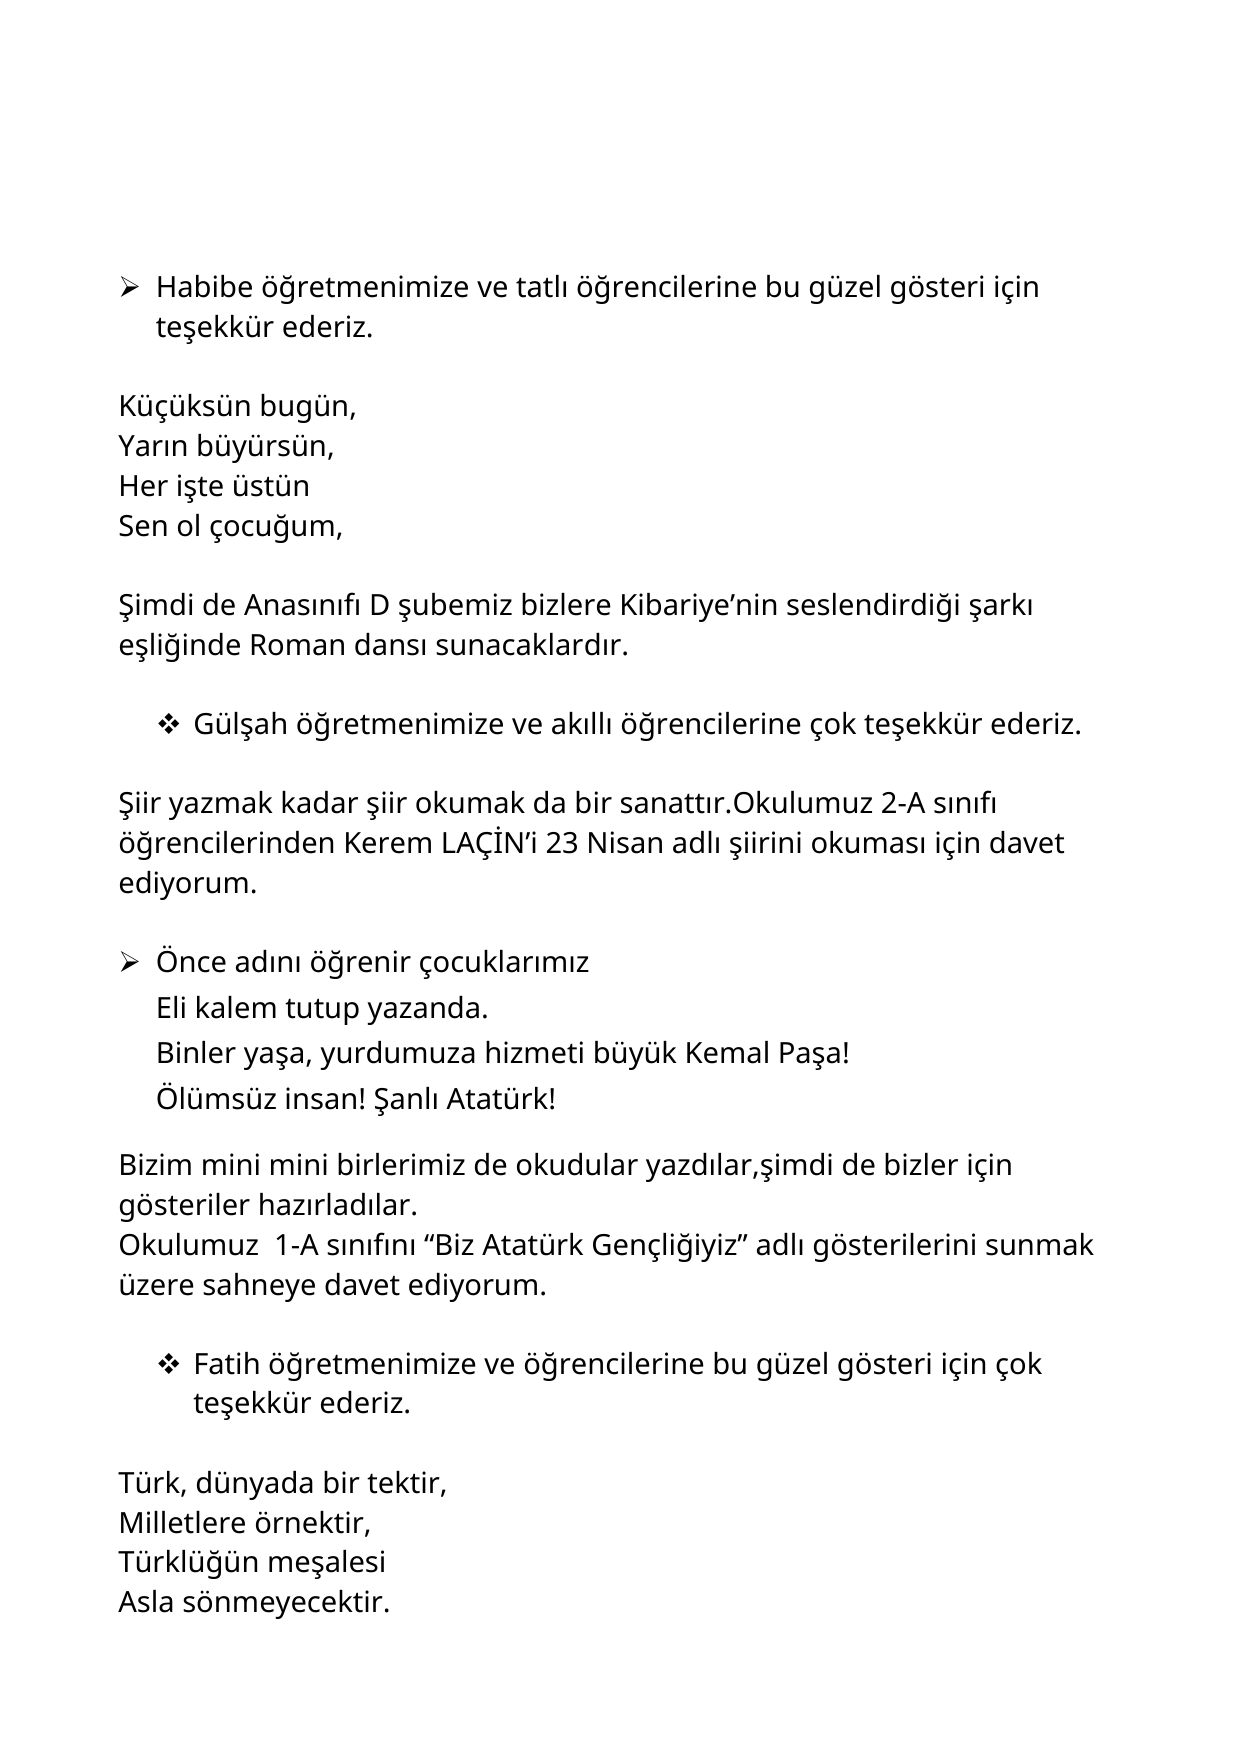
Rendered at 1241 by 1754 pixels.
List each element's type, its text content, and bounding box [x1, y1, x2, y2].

list Önce adını öğrenir çocuklarımız Eli kalem tutup yazanda. Binler yaşa, yurdumuza hizmeti büyük Kemal Paşa! Ölümsüz insan! Şanlı Atatürk! [118, 941, 1107, 1118]
text Şimdi de Anasınıfı D şubemiz bizlere Kibariye’nin seslendirdiği şarkı eşliğinde Roman dansı sunacaklardır. [118, 584, 1107, 663]
text Şiir yazmak kadar şiir okumak da bir sanattır.Okulumuz 2-A sınıfı öğrencilerinden Kerem LAÇİN’i 23 Nisan adlı şiirini okuması için davet ediyorum. [118, 783, 1107, 902]
text Her işte üstün [118, 465, 1107, 505]
text Yarın büyürsün, [118, 425, 1107, 465]
text Küçüksün bugün, [118, 386, 1107, 425]
list Gülşah öğretmenimize ve akıllı öğrencilerine çok teşekkür ederiz. [156, 703, 1107, 743]
text Okulumuz 1-A sınıfını “Biz Atatürk Gençliğiyiz” adlı gösterilerini sunmak üzere sahneye davet ediyorum. [118, 1224, 1107, 1303]
text Sen ol çocuğum, [118, 505, 1107, 544]
list Habibe öğretmenimize ve tatlı öğrencilerine bu güzel gösteri için teşekkür ederiz. [118, 267, 1107, 346]
list Fatih öğretmenimize ve öğrencilerine bu güzel gösteri için çok teşekkür ederiz. [156, 1343, 1107, 1422]
text Bizim mini mini birlerimiz de okudular yazdılar,şimdi de bizler için gösteriler hazırladılar. [118, 1145, 1107, 1224]
text Türk, dünyada bir tektir, Milletlere örnektir, Türklüğün meşalesi Asla sönmeyecektir. [118, 1462, 1107, 1649]
